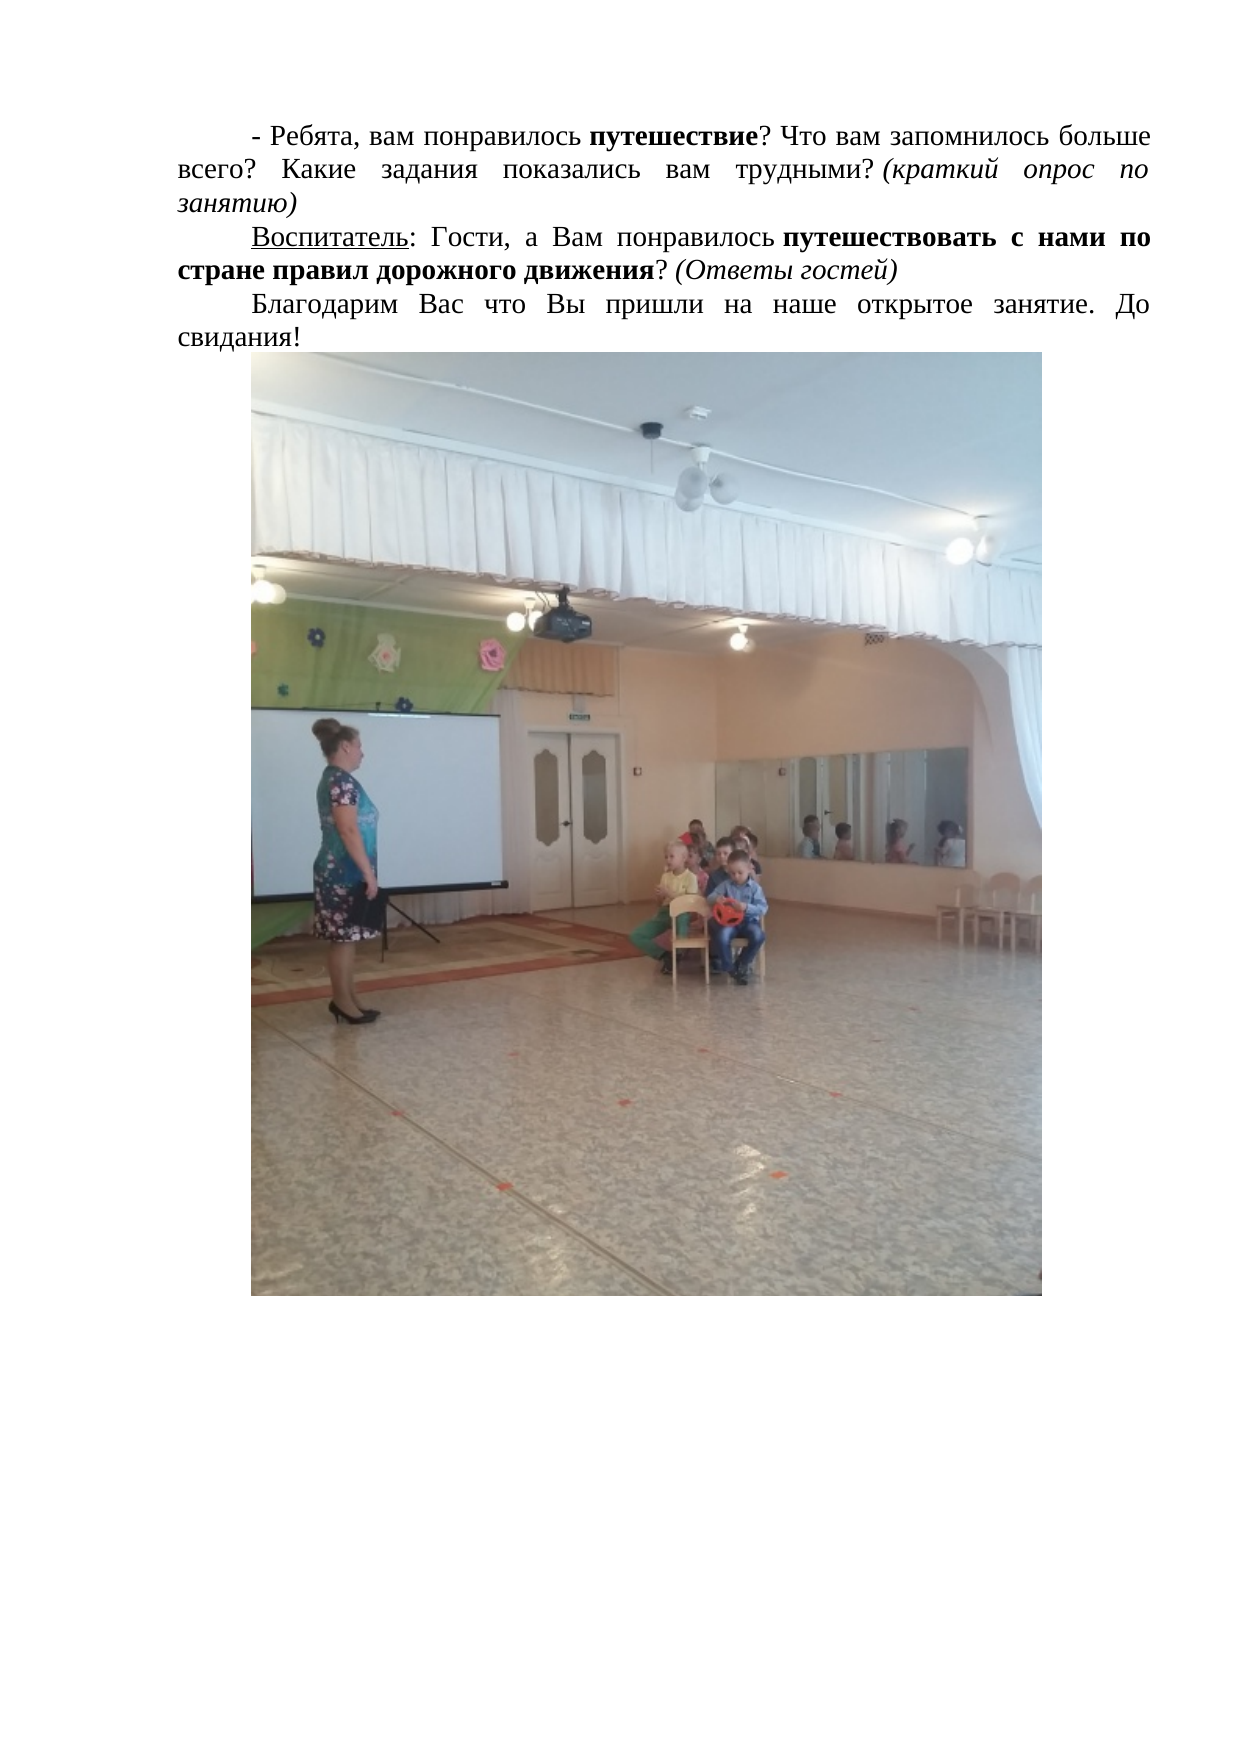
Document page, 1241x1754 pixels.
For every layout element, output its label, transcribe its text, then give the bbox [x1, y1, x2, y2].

picture [251, 352, 1042, 1296]
text - Ребята, вам понравилось путешествие? Что вам запомнилось больше всего? Какие задания показались вам трудными? (краткий опрос по занятию) [177, 118, 1152, 219]
text Воспитатель: Гости, а Вам понравилось путешествовать с нами по стране правил дорожного движения? (Ответы гостей) [177, 219, 1152, 286]
text Благодарим Вас что Вы пришли на наше открытое занятие. До свидания! [177, 286, 1152, 353]
